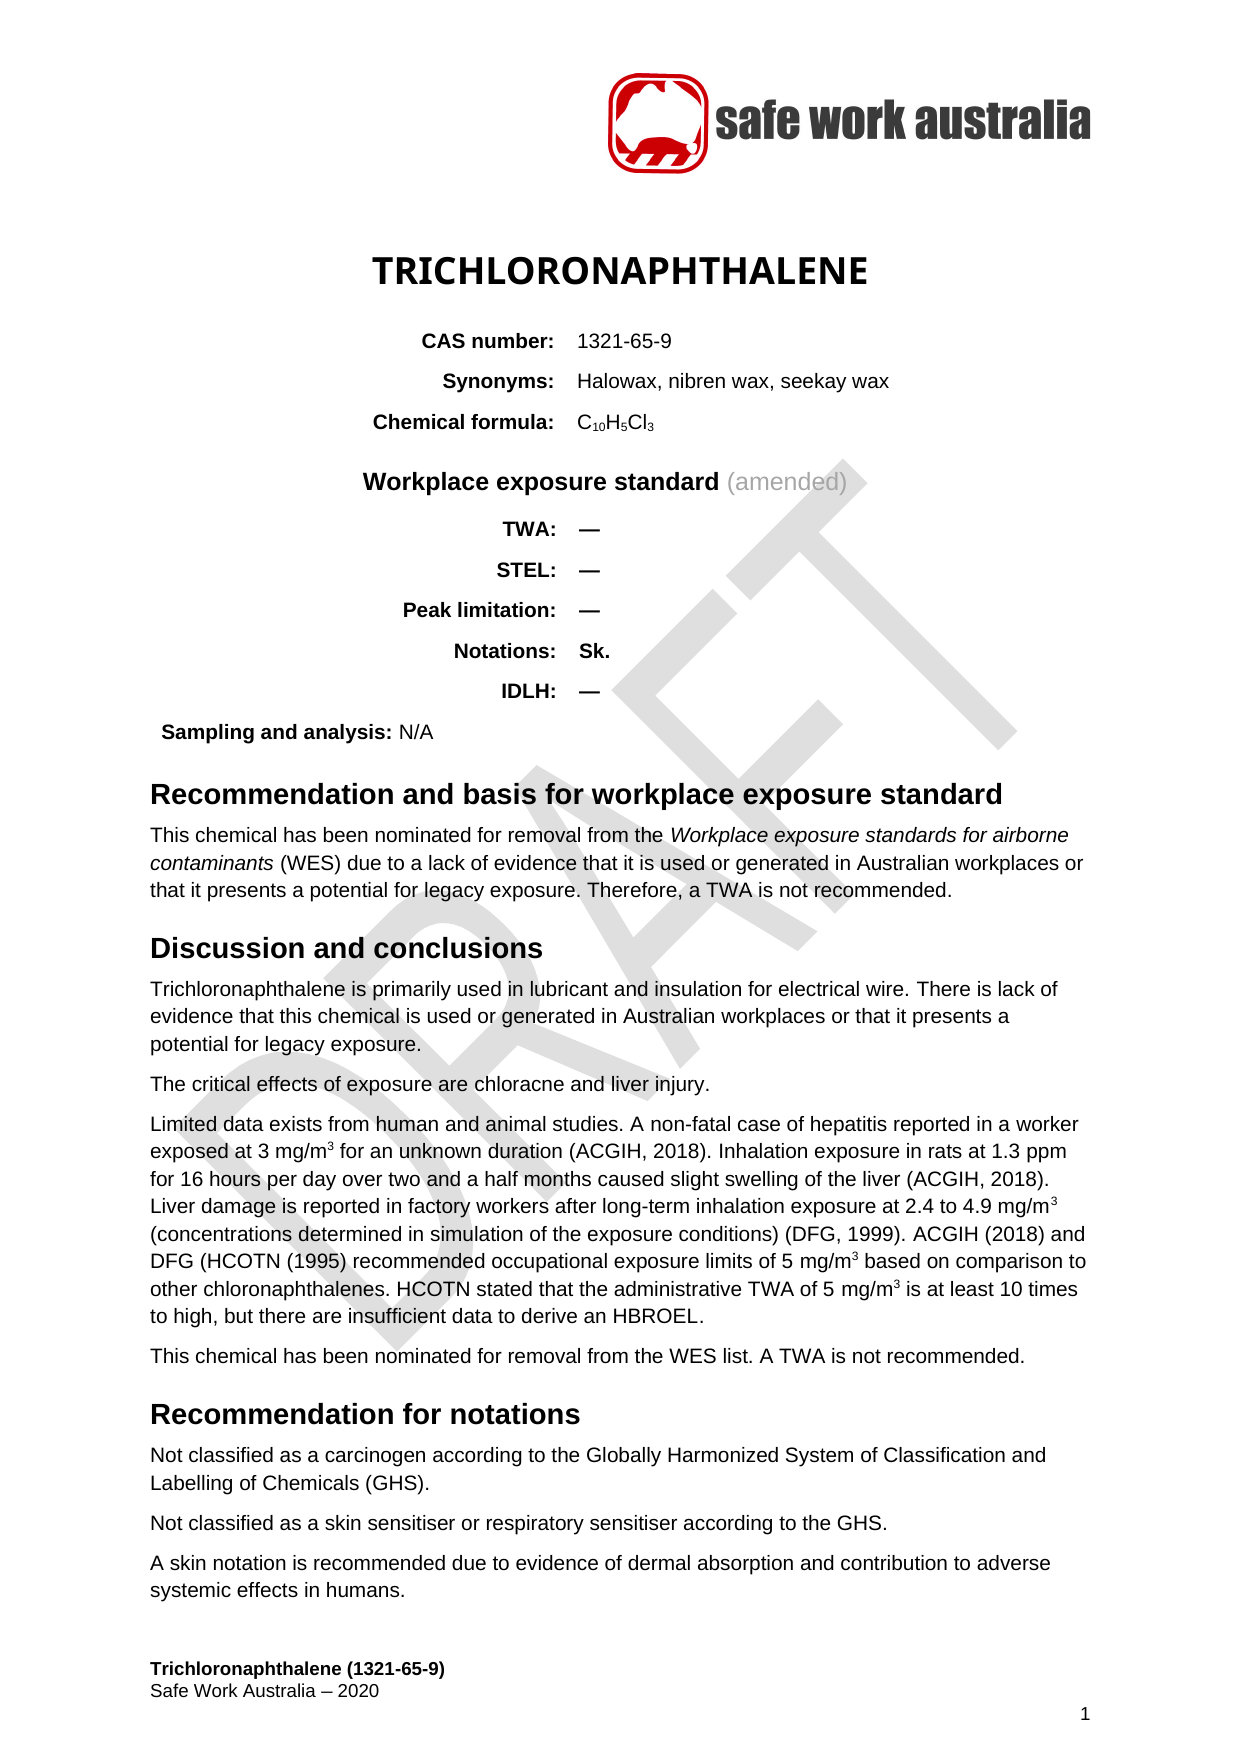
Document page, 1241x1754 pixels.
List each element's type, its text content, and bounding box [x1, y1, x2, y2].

text This chemical has been nominated for removal from the Workplace exposure standards for airborne contaminants (WES) due to a lack of evidence that it is used or generated in Australian workplaces or that it presents a potential for legacy exposure. Therefore, a TWA is not recommended. [150, 823, 1090, 902]
text A skin notation is recommended due to evidence of dermal absorption and contribution to adverse systemic effects in humans. [150, 1550, 1090, 1602]
table_cell Synonyms: [150, 361, 566, 402]
table_cell Notations: [150, 630, 568, 671]
text Not classified as a skin sensitiser or respiratory sensitiser according to the GHS. [150, 1510, 1090, 1534]
table_cell Sampling and analysis: N/A [150, 712, 1090, 752]
table_header CAS number: [150, 320, 566, 361]
table_cell — [568, 590, 1090, 630]
text Limited data exists from human and animal studies. A non-fatal case of hepatitis reported in a worker exposed at 3 mg/m3 for an unknown duration (ACGIH, 2018). Inhalation exposure in rats at 1.3 ppm for 16 hours per day over two and a half months caused slight swelling of the liver (ACGIH, 2018). Liver damage is reported in factory workers after long-term inhalation exposure at 2.4 to 4.9 mg/m3 (concentrations determined in simulation of the exposure conditions) (DFG, 1999). ACGIH (2018) and DFG (HCOTN (1995) recommended occupational exposure limits of 5 mg/m3 based on comparison to other chloronaphthalenes. HCOTN stated that the administrative TWA of 5 mg/m3 is at least 10 times to high, but there are insufficient data to derive an HBROEL. [150, 1112, 1090, 1328]
table_cell C10H5Cl3 [566, 402, 1090, 442]
table_cell STEL: [150, 549, 568, 590]
table_cell Halowax, nibren wax, seekay wax [566, 361, 1090, 402]
table_cell Peak limitation: [150, 590, 568, 630]
text This chemical has been nominated for removal from the WES list. A TWA is not recommended. [150, 1344, 1090, 1368]
table_header — [568, 509, 1090, 549]
text Trichloronaphthalene is primarily used in lubricant and insulation for electrical wire. There is lack of evidence that this chemical is used or generated in Australian workplaces or that it presents a potential for legacy exposure. [150, 977, 1090, 1056]
text Not classified as a carcinogen according to the Globally Harmonized System of Classification and Labelling of Chemicals (GHS). [150, 1443, 1090, 1494]
text The critical effects of exposure are chloracne and liver injury. [150, 1072, 1090, 1096]
table_header 1321-65-9 [566, 320, 1090, 361]
picture [605, 73, 1091, 174]
text Workplace exposure standard [150, 467, 1090, 496]
table_cell — [568, 549, 1090, 590]
subtitle Discussion and conclusions [150, 931, 1090, 964]
subtitle Recommendation and basis for workplace exposure standard [150, 777, 1090, 811]
table_cell Chemical formula: [150, 402, 566, 442]
table_cell — [568, 671, 1090, 712]
subtitle Recommendation for notations [150, 1397, 1090, 1430]
table_cell IDLH: [150, 671, 568, 712]
table_cell Sk. [568, 630, 1090, 671]
table_header TWA: [150, 509, 568, 549]
